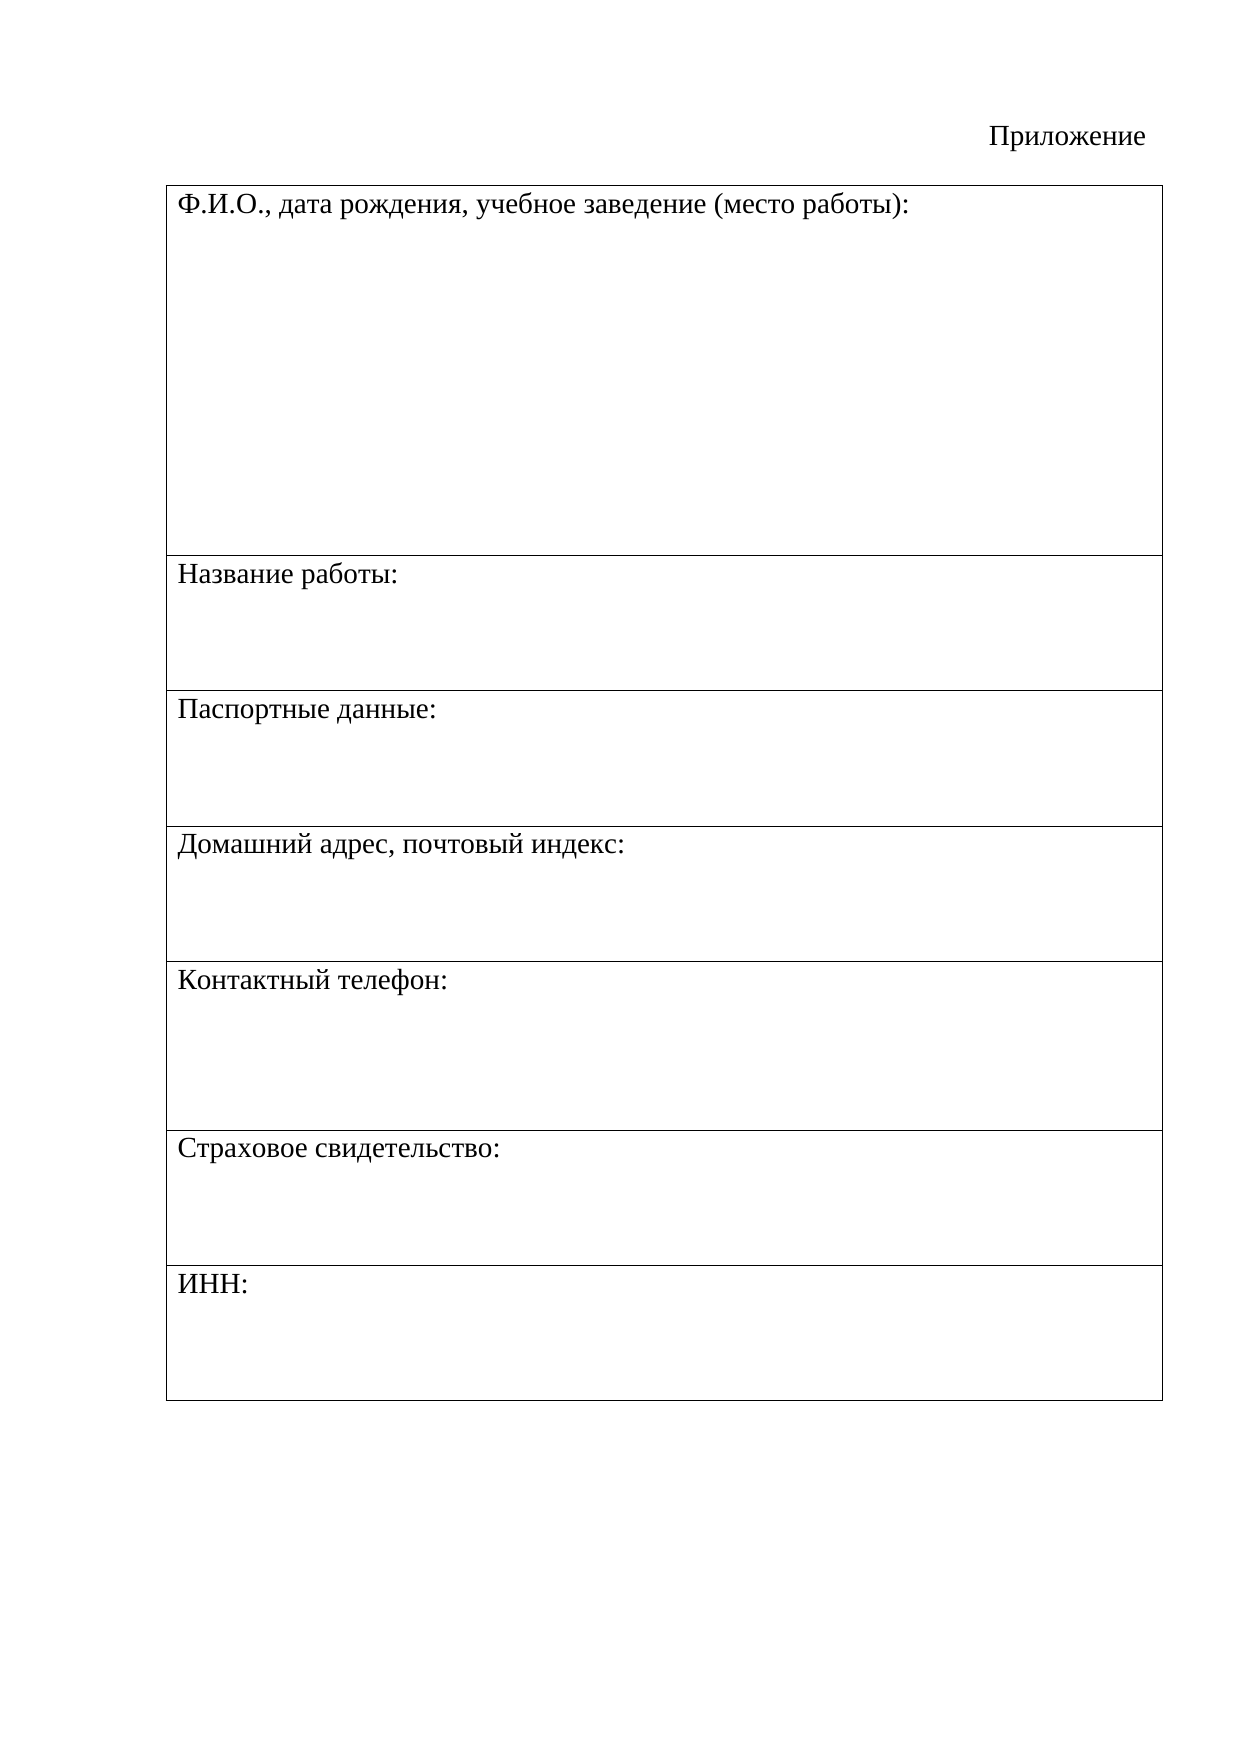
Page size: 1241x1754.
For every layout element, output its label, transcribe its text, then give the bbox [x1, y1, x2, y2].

table_cell Название работы: [167, 556, 1162, 690]
table_cell Паспортные данные: [167, 691, 1162, 826]
table_header Ф.И.О., дата рождения, учебное заведение (место работы): [167, 186, 1162, 555]
text Приложение [915, 118, 1152, 152]
table_cell Домашний адрес, почтовый индекс: [167, 827, 1162, 961]
table_cell Страховое свидетельство: [167, 1131, 1162, 1265]
table_cell Контактный телефон: [167, 962, 1162, 1129]
table_cell ИНН: [167, 1266, 1162, 1400]
